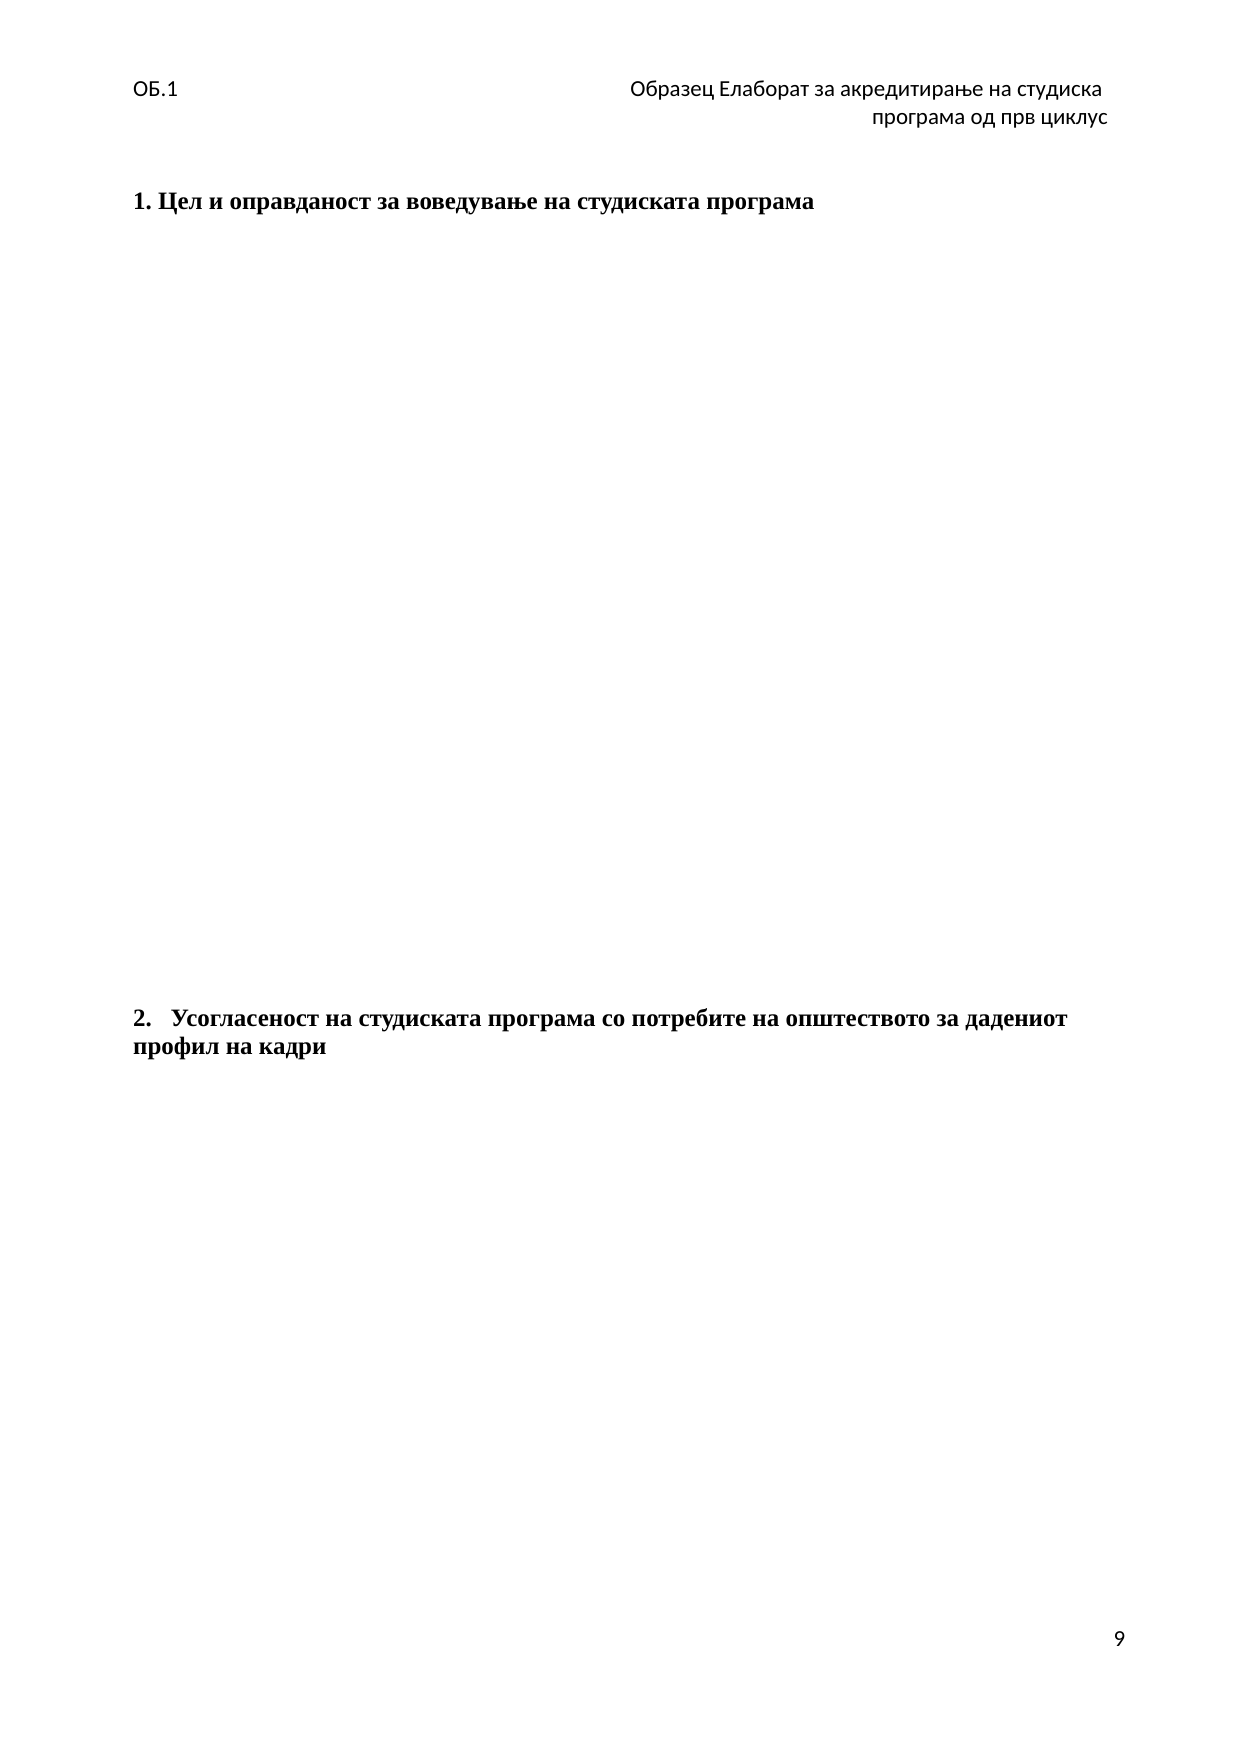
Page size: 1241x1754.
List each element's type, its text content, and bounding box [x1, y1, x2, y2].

subtitle 1. Цел и оправданост за воведување на студиската програма [133, 186, 1125, 215]
subtitle 2. Усогласеност на студиската програма со потребите на општеството за дадениот профил на кадри [133, 1003, 1125, 1060]
